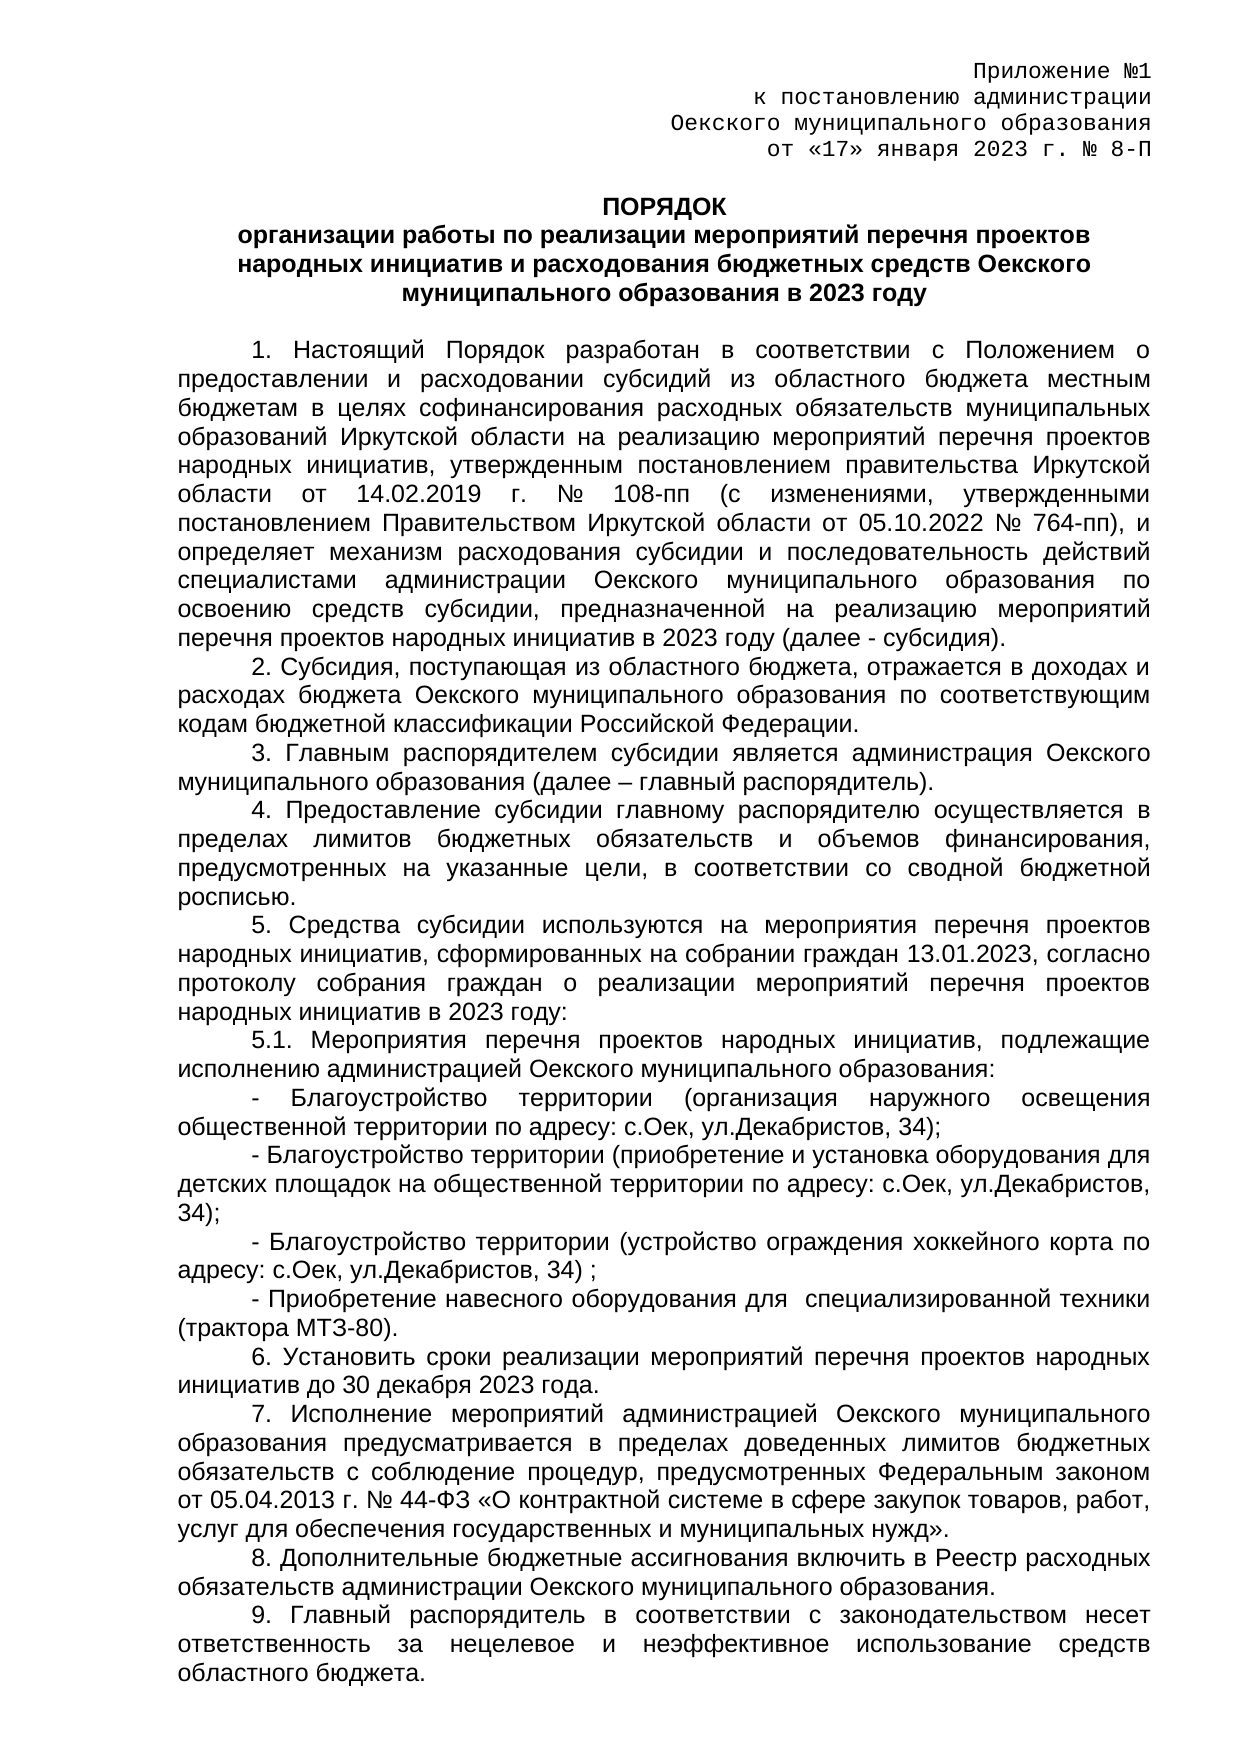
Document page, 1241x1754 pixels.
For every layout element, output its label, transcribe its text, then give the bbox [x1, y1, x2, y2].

text 5.1. Мероприятия перечня проектов народных инициатив, подлежащие исполнению администрацией Оекского муниципального образования: [177, 1025, 1152, 1083]
text организации работы по реализации мероприятий перечня проектов народных инициатив и расходования бюджетных средств Оекского муниципального образования в 2023 году [177, 220, 1152, 307]
text Приложение №1 [177, 59, 1152, 85]
text 6. Установить сроки реализации мероприятий перечня проектов народных инициатив до 30 декабря 2023 года. [177, 1342, 1152, 1399]
text 2. Субсидия, поступающая из областного бюджета, отражается в доходах и расходах бюджета Оекского муниципального образования по соответствующим кодам бюджетной классификации Российской Федерации. [177, 652, 1152, 738]
text - Благоустройство территории (организация наружного освещения общественной территории по адресу: с.Оек, ул.Декабристов, 34); [177, 1083, 1152, 1140]
text - Приобретение навесного оборудования для специализированной техники (трактора МТЗ-80). [177, 1284, 1152, 1342]
text 3. Главным распорядителем субсидии является администрация Оекского муниципального образования (далее – главный распорядитель). [177, 738, 1152, 795]
text 8. Дополнительные бюджетные ассигнования включить в Реестр расходных обязательств администрации Оекского муниципального образования. [177, 1543, 1152, 1600]
text 9. Главный распорядитель в соответствии с законодательством несет ответственность за нецелевое и неэффективное использование средств областного бюджета. [177, 1600, 1152, 1687]
text к постановлению администрации [177, 85, 1152, 111]
text ПОРЯДОК [177, 192, 1152, 220]
text 1. Настоящий Порядок разработан в соответствии с Положением о предоставлении и расходовании субсидий из областного бюджета местным бюджетам в целях софинансирования расходных обязательств муниципальных образований Иркутской области на реализацию мероприятий перечня проектов народных инициатив, утвержденным постановлением правительства Иркутской области от 14.02.2019 г. № 108-пп (с изменениями, утвержденными постановлением Правительством Иркутской области от 05.10.2022 № 764-пп), и определяет механизм расходования субсидии и последовательность действий специалистами администрации Оекского муниципального образования по освоению средств субсидии, предназначенной на реализацию мероприятий перечня проектов народных инициатив в 2023 году (далее - субсидия). [177, 335, 1152, 652]
text от «17» января 2023 г. № 8-П [177, 137, 1152, 163]
text 4. Предоставление субсидии главному распорядителю осуществляется в пределах лимитов бюджетных обязательств и объемов финансирования, предусмотренных на указанные цели, в соответствии со сводной бюджетной росписью. [177, 795, 1152, 910]
text - Благоустройство территории (приобретение и установка оборудования для детских площадок на общественной территории по адресу: с.Оек, ул.Декабристов, 34); [177, 1140, 1152, 1227]
text Оекского муниципального образования [177, 111, 1152, 137]
text - Благоустройство территории (устройство ограждения хоккейного корта по адресу: с.Оек, ул.Декабристов, 34) ; [177, 1227, 1152, 1284]
text 7. Исполнение мероприятий администрацией Оекского муниципального образования предусматривается в пределах доведенных лимитов бюджетных обязательств с соблюдение процедур, предусмотренных Федеральным законом от 05.04.2013 г. № 44-ФЗ «О контрактной системе в сфере закупок товаров, работ, услуг для обеспечения государственных и муниципальных нужд». [177, 1399, 1152, 1543]
text 5. Средства субсидии используются на мероприятия перечня проектов народных инициатив, сформированных на собрании граждан 13.01.2023, согласно протоколу собрания граждан о реализации мероприятий перечня проектов народных инициатив в 2023 году: [177, 910, 1152, 1025]
